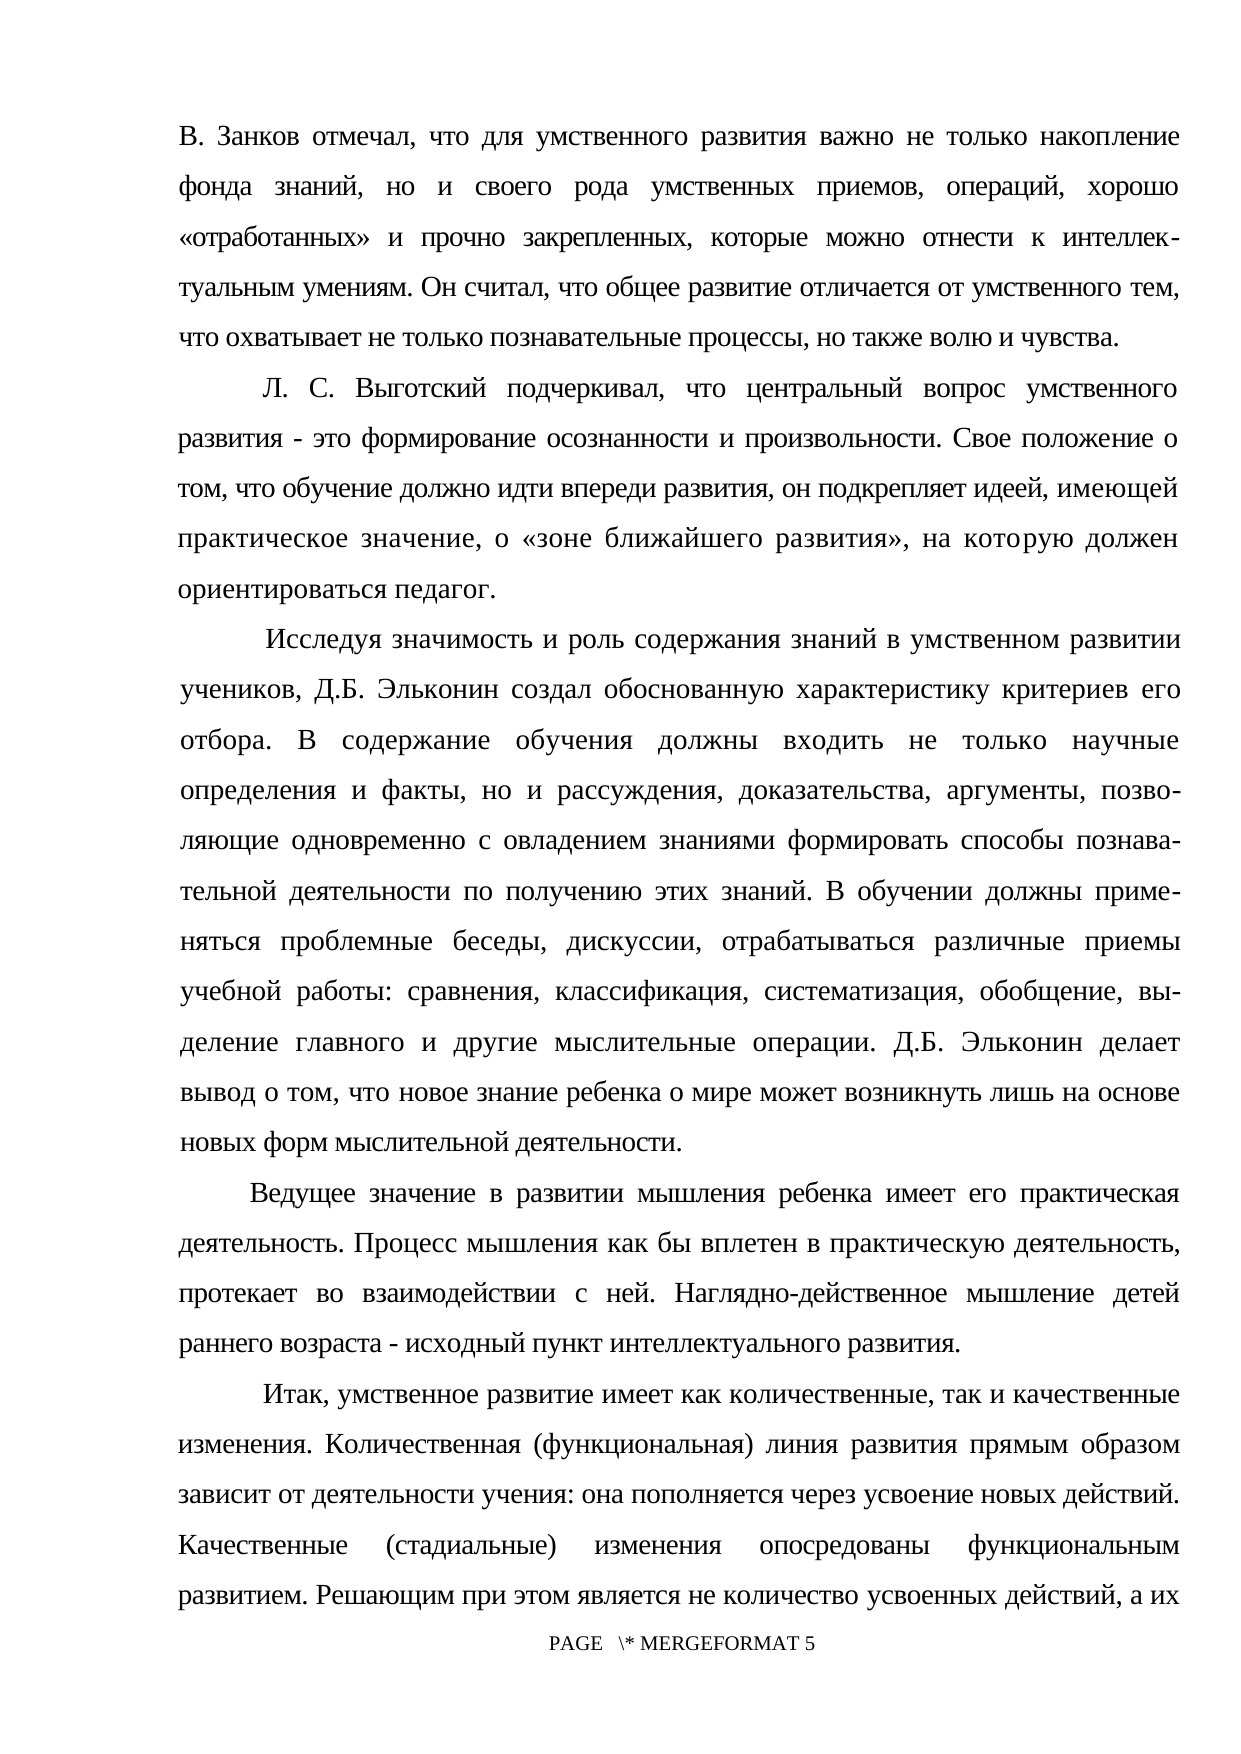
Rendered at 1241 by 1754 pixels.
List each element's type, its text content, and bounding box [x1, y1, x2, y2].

text Ведущее значение в развитии мышления ребенка имеет его практическая деятельность. Процесс мышления как бы вплетен в практическую деятельность, протекает во взаимодействии с ней. Наглядно-действенное мышление детей раннего возраста - исходный пункт интеллектуального развития. [178, 1175, 1181, 1359]
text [178, 118, 1180, 353]
text Л. С. Выготский подчеркивал, что центральный вопрос умственного развития - это формирование осознанности и произвольности. Свое положение о том, что обучение должно идти впереди развития, он подкрепляет идеей, имеющей практическое значение, о «зоне ближайшего развития», на которую должен ориентироваться педагог. [177, 370, 1178, 604]
text Исследуя значимость и роль содержания знаний в умственном развитии учеников, Д.Б. Эльконин создал обоснованную характеристику критериев его отбора. В содержание обучения должны входить не только научные определения и факты, но и рассуждения, доказательства, аргументы, позволяющие одновременно с овладением знаниями формировать способы познавательной деятельности по получению этих знаний. В обучении должны применяться проблемные беседы, дискуссии, отрабатываться различные приемы учебной работы: сравнения, классификация, систематизация, обобщение, выделение главного и другие мыслительные операции. Д.Б. Эльконин делает вывод о том, что новое знание ребенка о мире может возникнуть лишь на основе новых форм мыслительной деятельности. [180, 621, 1181, 1158]
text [178, 1376, 1180, 1611]
